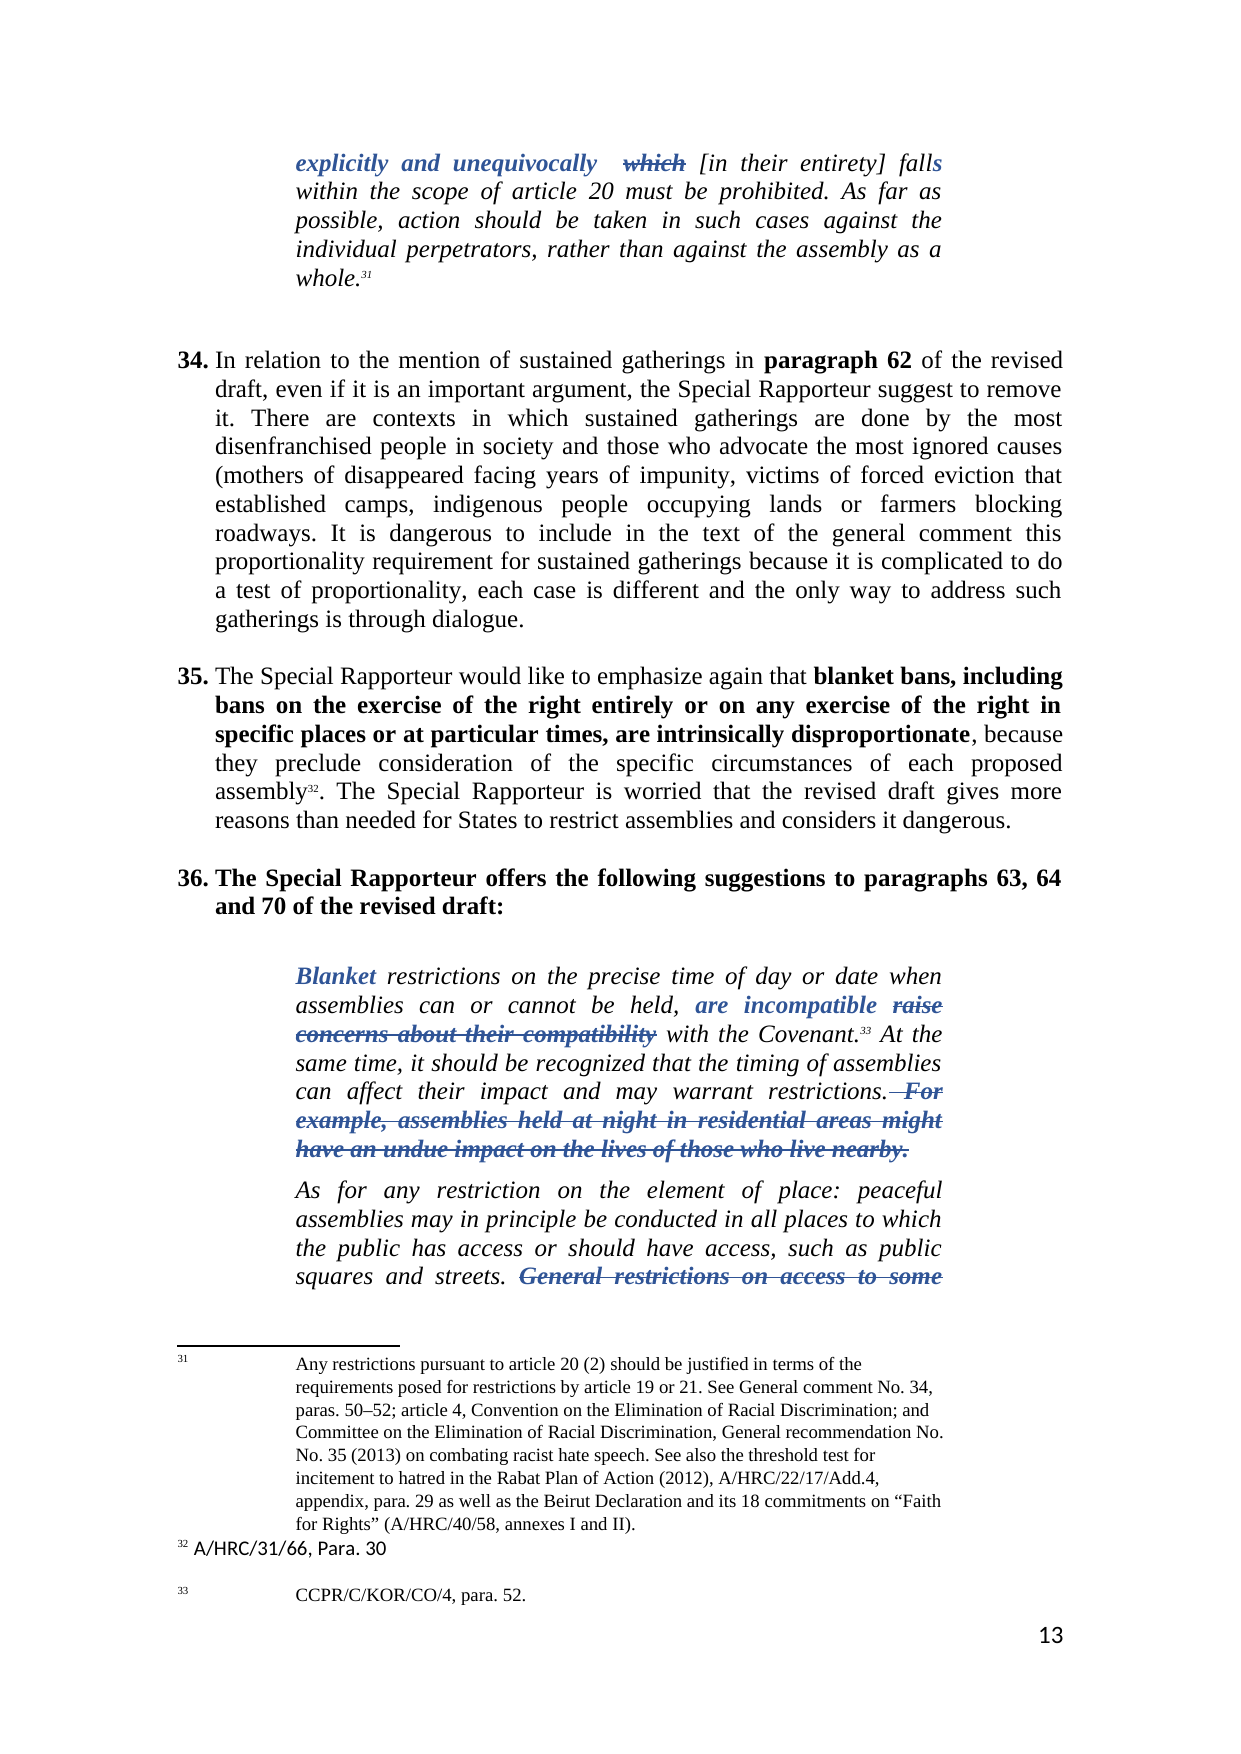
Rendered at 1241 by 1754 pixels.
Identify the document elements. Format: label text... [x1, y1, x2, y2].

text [295, 1175, 945, 1290]
list In relation to the mention of sustained gatherings in paragraph 62 of the revised draft, even if it is an important argument, the Special Rapporteur suggest to remove it. There are contexts in which sustained gatherings are done by the most disenfranchised people in society and those who advocate the most ignored causes (mothers of disappeared facing years of impunity, victims of forced eviction that established camps, indigenous people occupying lands or farmers blocking roadways. It is dangerous to include in the text of the general comment this proportionality requirement for sustained gatherings because it is complicated to do a test of proportionality, each case is different and the only way to address such gatherings is through dialogue. [177, 345, 1063, 633]
text Blanket restrictions on the precise time of day or date when assemblies can or cannot be held, are incompatible raise concerns about their compatibility with the Covenant. At the same time, it should be recognized that the timing of assemblies can affect their impact and may warrant restrictions. For example, assemblies held at night in residential areas might have an undue impact on the lives of those who live nearby. [295, 961, 945, 1163]
list The Special Rapporteur offers the following suggestions to paragraphs 63, 64 and 70 of the revised draft: [177, 863, 1063, 920]
list The Special Rapporteur would like to emphasize again that blanket bans, including bans on the exercise of the right entirely or on any exercise of the right in specific places or at particular times, are intrinsically disproportionate, because they preclude consideration of the specific circumstances of each proposed assembly. The Special Rapporteur is worried that the revised draft gives more reasons than needed for States to restrict assemblies and considers it dangerous. [177, 661, 1063, 834]
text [295, 148, 945, 291]
